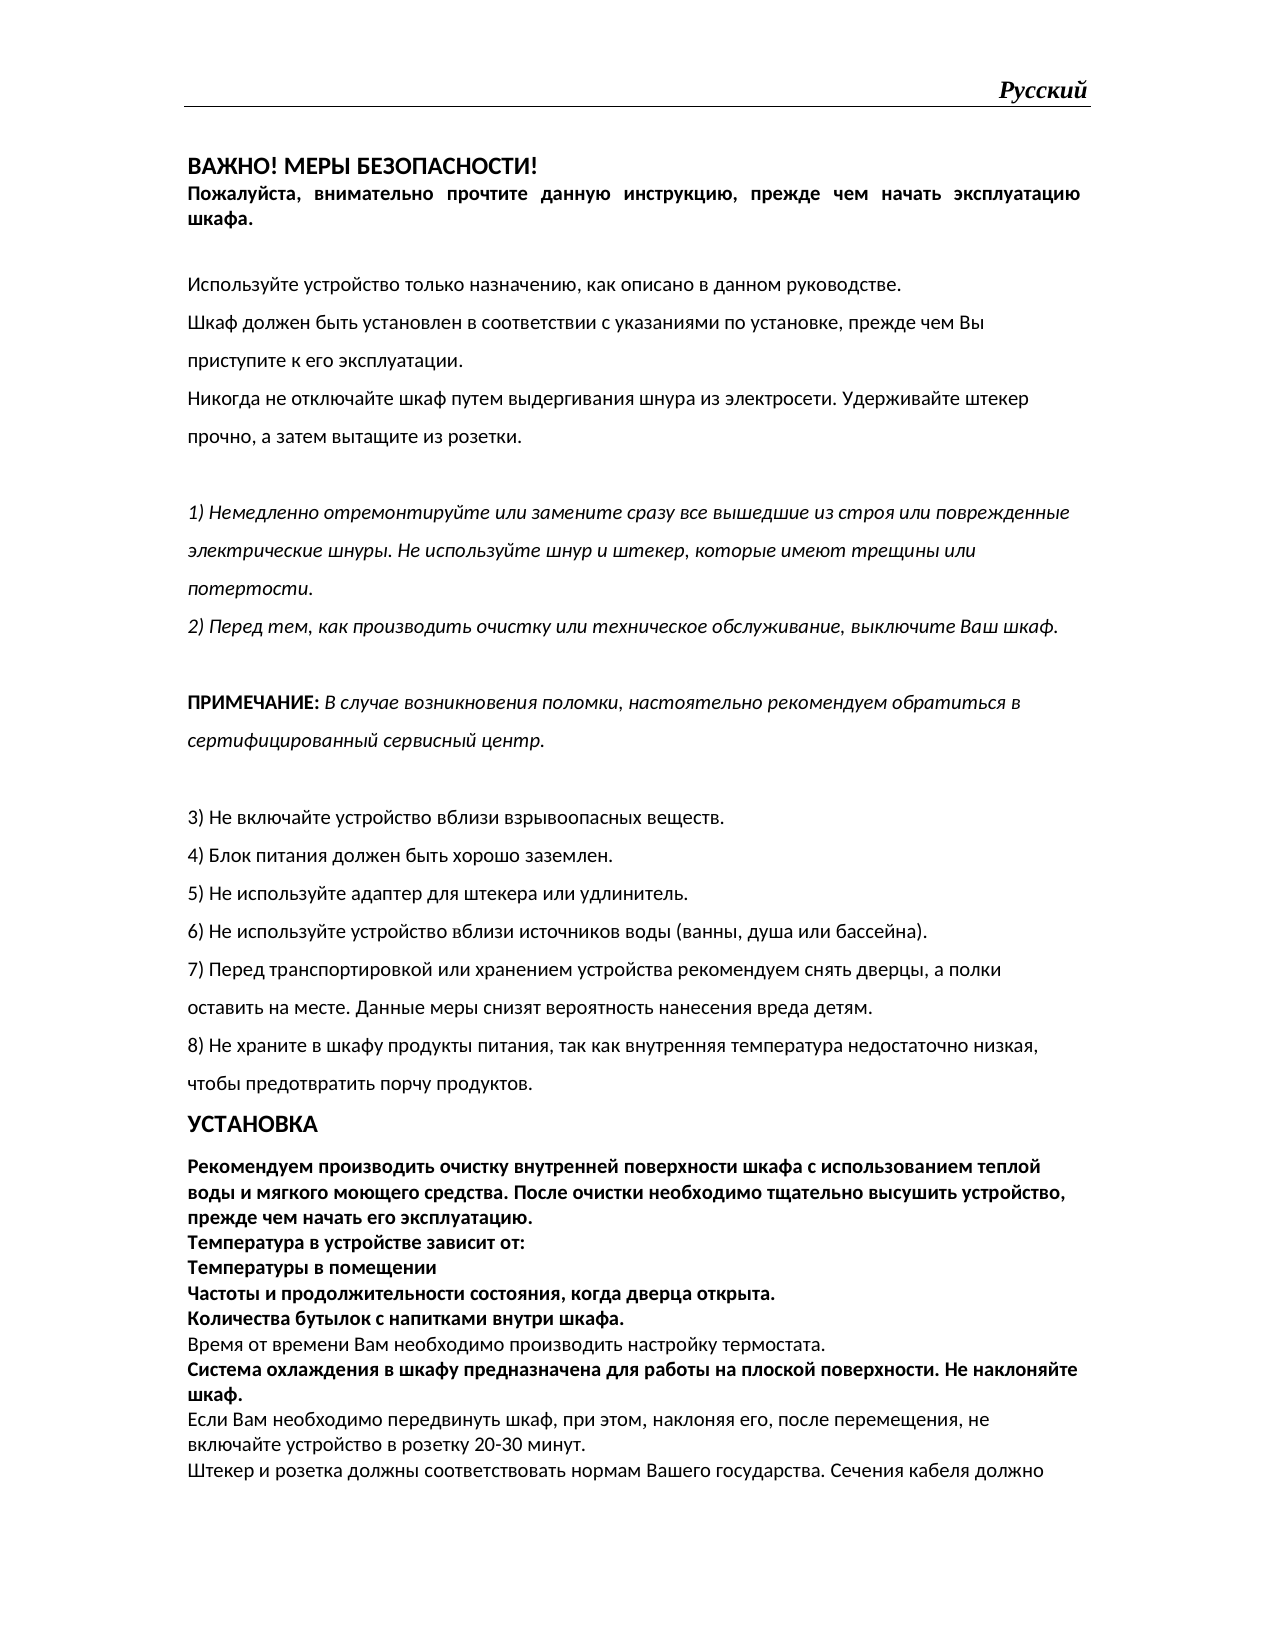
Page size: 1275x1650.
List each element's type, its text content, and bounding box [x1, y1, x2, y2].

text сертифицированный сервисный центр. [187, 728, 1188, 753]
text Частоты и продолжительности состояния, когда дверца открыта. Количества бутылок с напитками внутри шкафа. [187, 1280, 784, 1331]
text Никогда не отключайте шкаф путем выдергивания шнура из электросети. Удерживайте штекер прочно, а затем вытащите из розетки. [187, 385, 1040, 448]
text Время от времени Вам необходимо производить настройку термостата. [187, 1331, 1188, 1356]
text УСТАНОВКА [187, 1108, 1188, 1139]
text ПРИМЕЧАНИЕ: В случае возникновения поломки, настоятельно рекомендуем обратиться в [187, 689, 1188, 715]
text 3) Не включайте устройство вблизи взрывоопасных веществ. [187, 804, 1188, 829]
text 5) Не используйте адаптер для штекера или удлинитель. [187, 880, 1188, 906]
text Рекомендуем производить очистку внутренней поверхности шкафа с использованием теплой воды и мягкого моющего средства. После очистки необходимо тщательно высушить устройство, прежде чем начать его эксплуатацию. [187, 1154, 1077, 1229]
text Русский [998, 75, 1188, 104]
text Пожалуйста, внимательно прочтите данную инструкцию, прежде чем начать эксплуатацию шкафа. [187, 180, 1092, 231]
text 7) Перед транспортировкой или хранением устройства рекомендуем снять дверцы, а полки оставить на месте. Данные меры снизят вероятность нанесения вреда детям. [187, 956, 1013, 1019]
text Используйте устройство только назначению, как описано в данном руководстве. [187, 271, 1188, 296]
text Если Вам необходимо передвинуть шкаф, при этом, наклоняя его, после перемещения, не включайте устройство в розетку 20-30 минут. [187, 1407, 1000, 1457]
text 2) Перед тем, как производить очистку или техническое обслуживание, выключите Ваш шкаф. [187, 613, 1188, 639]
text Температура в устройстве зависит от: Температуры в помещении [187, 1230, 532, 1280]
text 6) Не используйте устройство вблизи источников воды (ванны, душа или бассейна). [187, 918, 1188, 944]
text Шкаф должен быть установлен в соответствии с указаниями по установке, прежде чем Вы приступите к его эксплуатации. [187, 309, 996, 372]
text 1) Немедленно отремонтируйте или замените сразу все вышедшие из строя или поврежденные [187, 499, 1188, 524]
text 4) Блок питания должен быть хорошо заземлен. [187, 842, 1188, 867]
text ВАЖНО! МЕРЫ БЕЗОПАСНОСТИ! [187, 150, 1188, 180]
text Система охлаждения в шкафу предназначена для работы на плоской поверхности. Не наклоняйте шкаф. [187, 1356, 1089, 1407]
text 8) Не храните в шкафу продукты питания, так как внутренняя температура недостаточно низкая, чтобы предотвратить порчу продуктов. [187, 1032, 1051, 1095]
text Штекер и розетка должны соответствовать нормам Вашего государства. Сечения кабеля должно [187, 1457, 1188, 1482]
text электрические шнуры. Не используйте шнур и штекер, которые имеют трещины или потертости. [187, 537, 987, 601]
